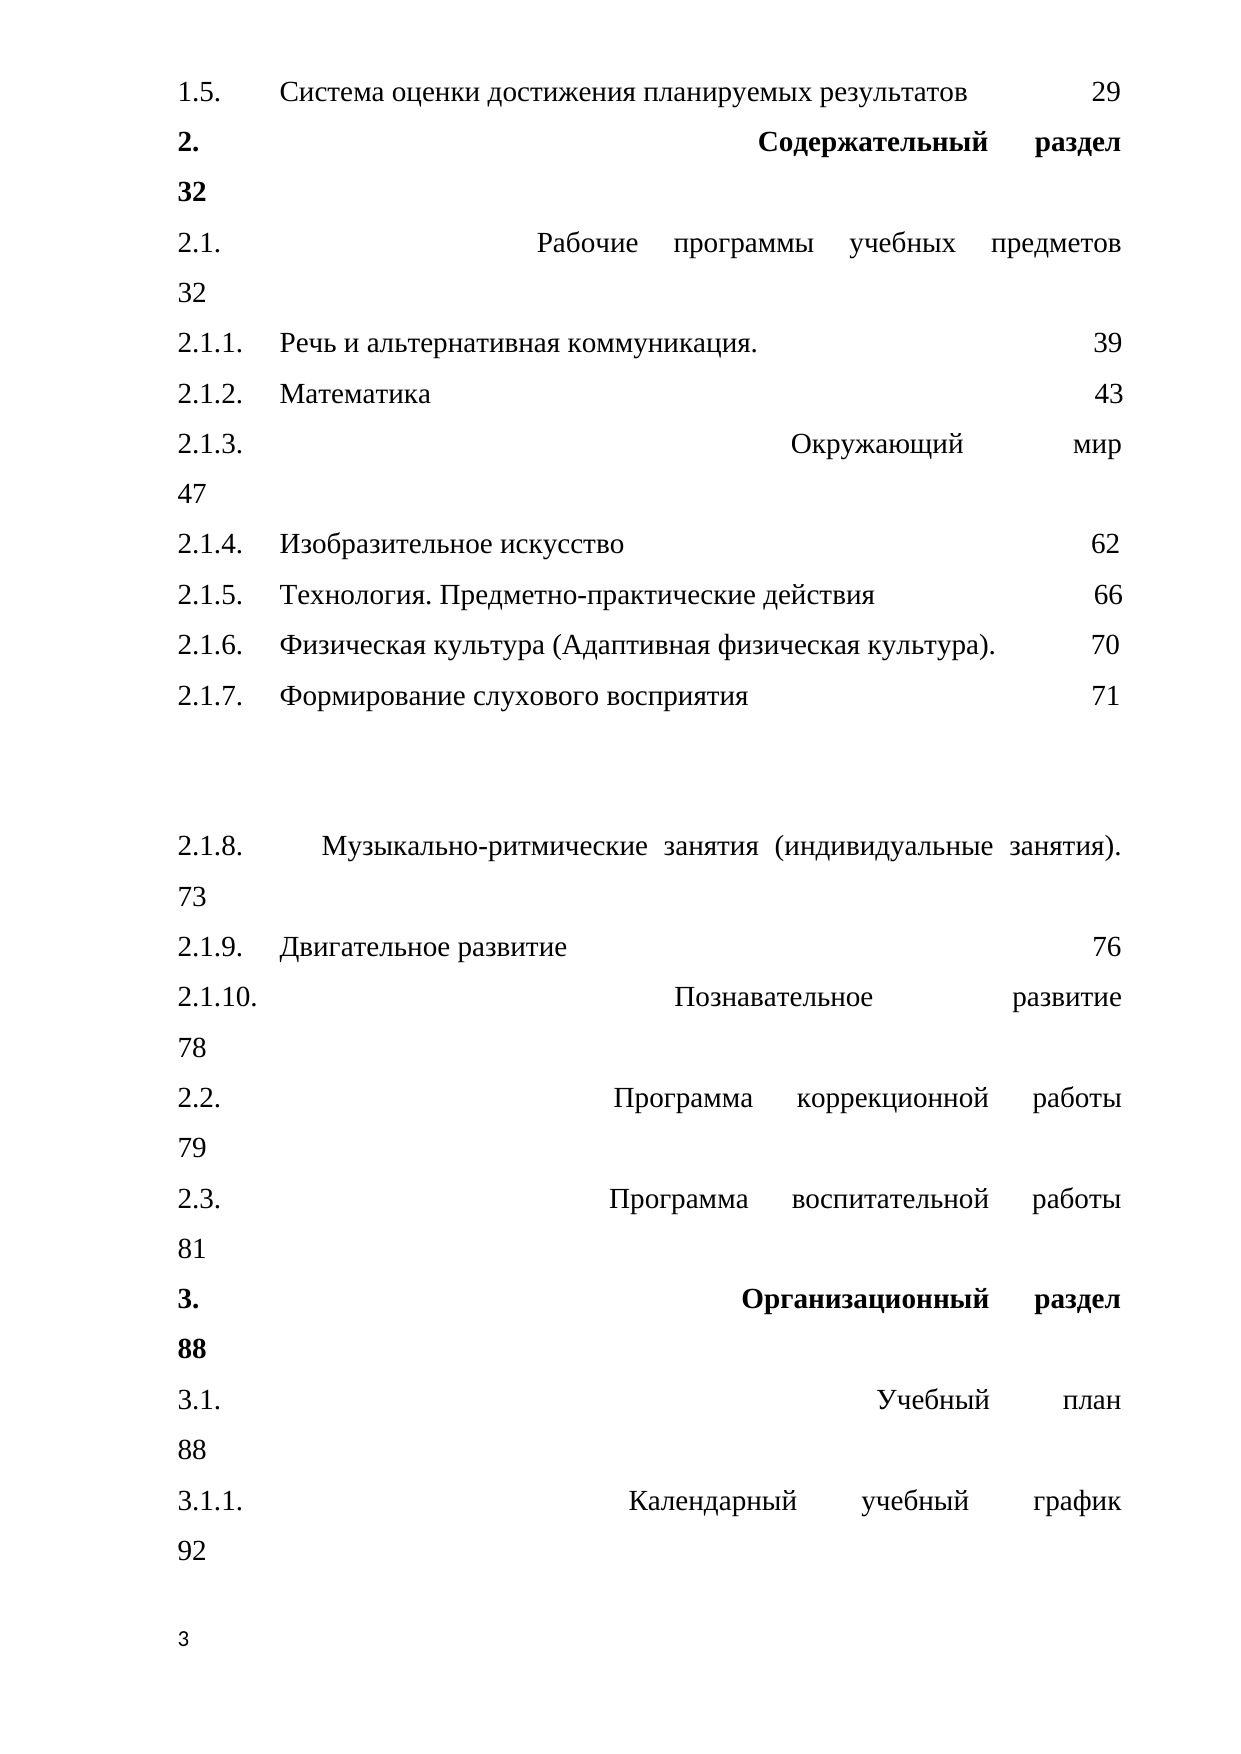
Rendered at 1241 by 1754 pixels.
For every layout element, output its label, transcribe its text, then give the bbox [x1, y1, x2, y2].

text 2.1.4. Изобразительное искусство 62 [177, 527, 1137, 560]
text 2.3. Программа воспитательной работы 81 [177, 1181, 1122, 1264]
text 2.1.1. Речь и альтернативная коммуникация. 39 [177, 325, 1137, 359]
text 2.2. Программа коррекционной работы 79 [177, 1080, 1122, 1164]
text 2.1.10. Познавательное развитие 78 [177, 979, 1122, 1063]
text 2.1.5. Технология. Предметно-практические действия 66 [177, 577, 1137, 611]
text 2.1.2. Математика 43 [177, 376, 1137, 409]
text 3.1.1. Календарный учебный график 92 [177, 1483, 1122, 1566]
text 2.1.7. Формирование слухового восприятия 71 [177, 678, 1122, 711]
text 3. Организационный раздел 88 [177, 1281, 1122, 1365]
text 1.5. Система оценки достижения планируемых результатов 29 [177, 74, 1137, 107]
text 2.1.3. Окружающий мир 47 [177, 426, 1122, 510]
list 2.1.8. Музыкально-ритмические занятия (индивидуальные занятия). 73 [177, 828, 1122, 912]
text 3.1. Учебный план 88 [177, 1382, 1122, 1466]
text 2.1.6. Физическая культура (Адаптивная физическая культура). 70 [177, 627, 1137, 661]
text 2.1.9. Двигательное развитие 76 [177, 929, 1137, 963]
text 2. Содержательный раздел 32 [177, 124, 1122, 208]
text 2.1. Рабочие программы учебных предметов 32 [177, 225, 1122, 309]
